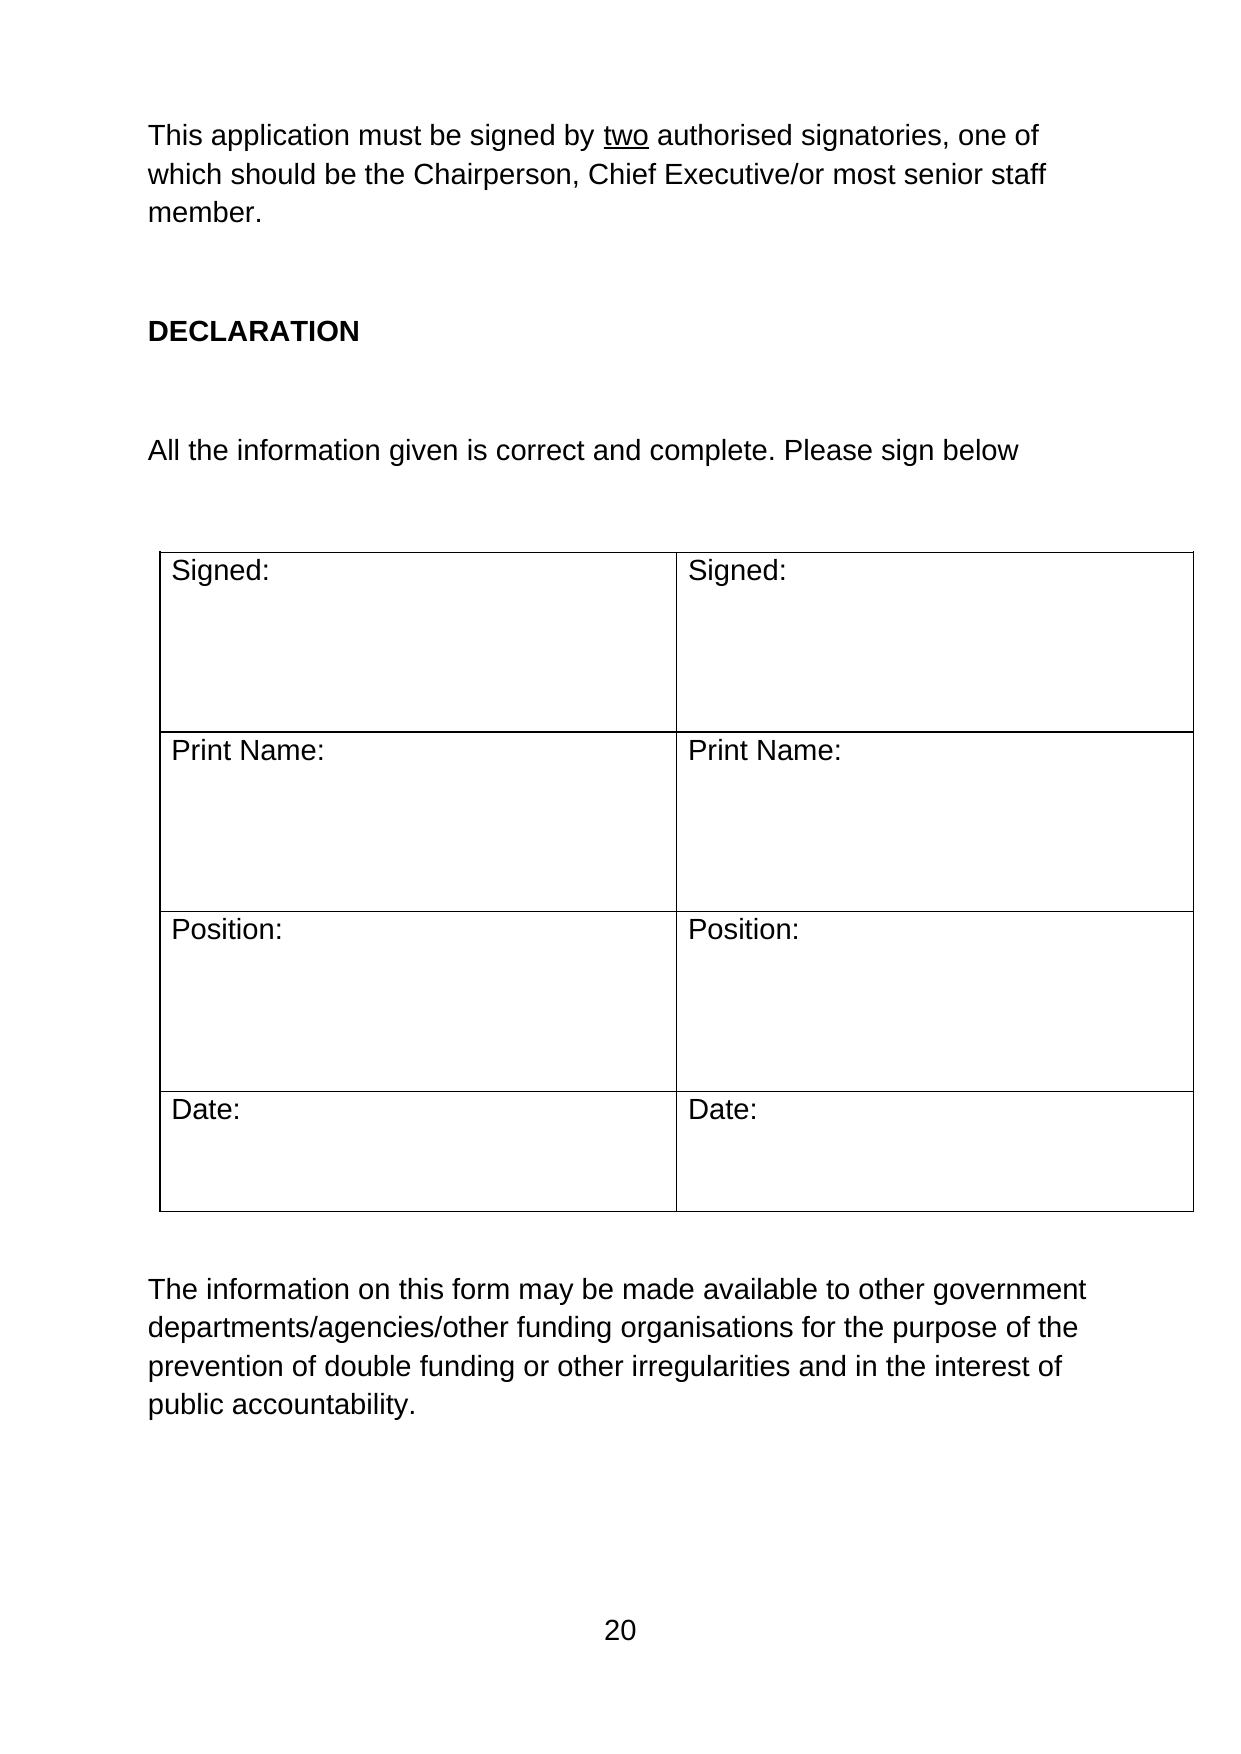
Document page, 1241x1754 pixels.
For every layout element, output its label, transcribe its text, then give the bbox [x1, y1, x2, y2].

text The information on this form may be made available to other government departments/agencies/other funding organisations for the purpose of the prevention of double funding or other irregularities and in the interest of public accountability. [148, 1272, 1092, 1421]
table_cell Date: [161, 1092, 676, 1211]
table_cell Print Name: [161, 733, 676, 911]
text DECLARATION [148, 314, 1092, 347]
text All the information given is correct and complete. Please sign below [148, 433, 1092, 466]
table_cell Position: [161, 912, 676, 1091]
table_cell Date: [677, 1092, 1193, 1211]
table_cell Print Name: [677, 733, 1193, 911]
table_header Signed: [677, 553, 1193, 731]
text This application must be signed by two authorised signatories, one of which should be the Chairperson, Chief Executive/or most senior staff member. [148, 118, 1092, 229]
table_header Signed: [161, 553, 676, 731]
table_cell Position: [677, 912, 1193, 1091]
